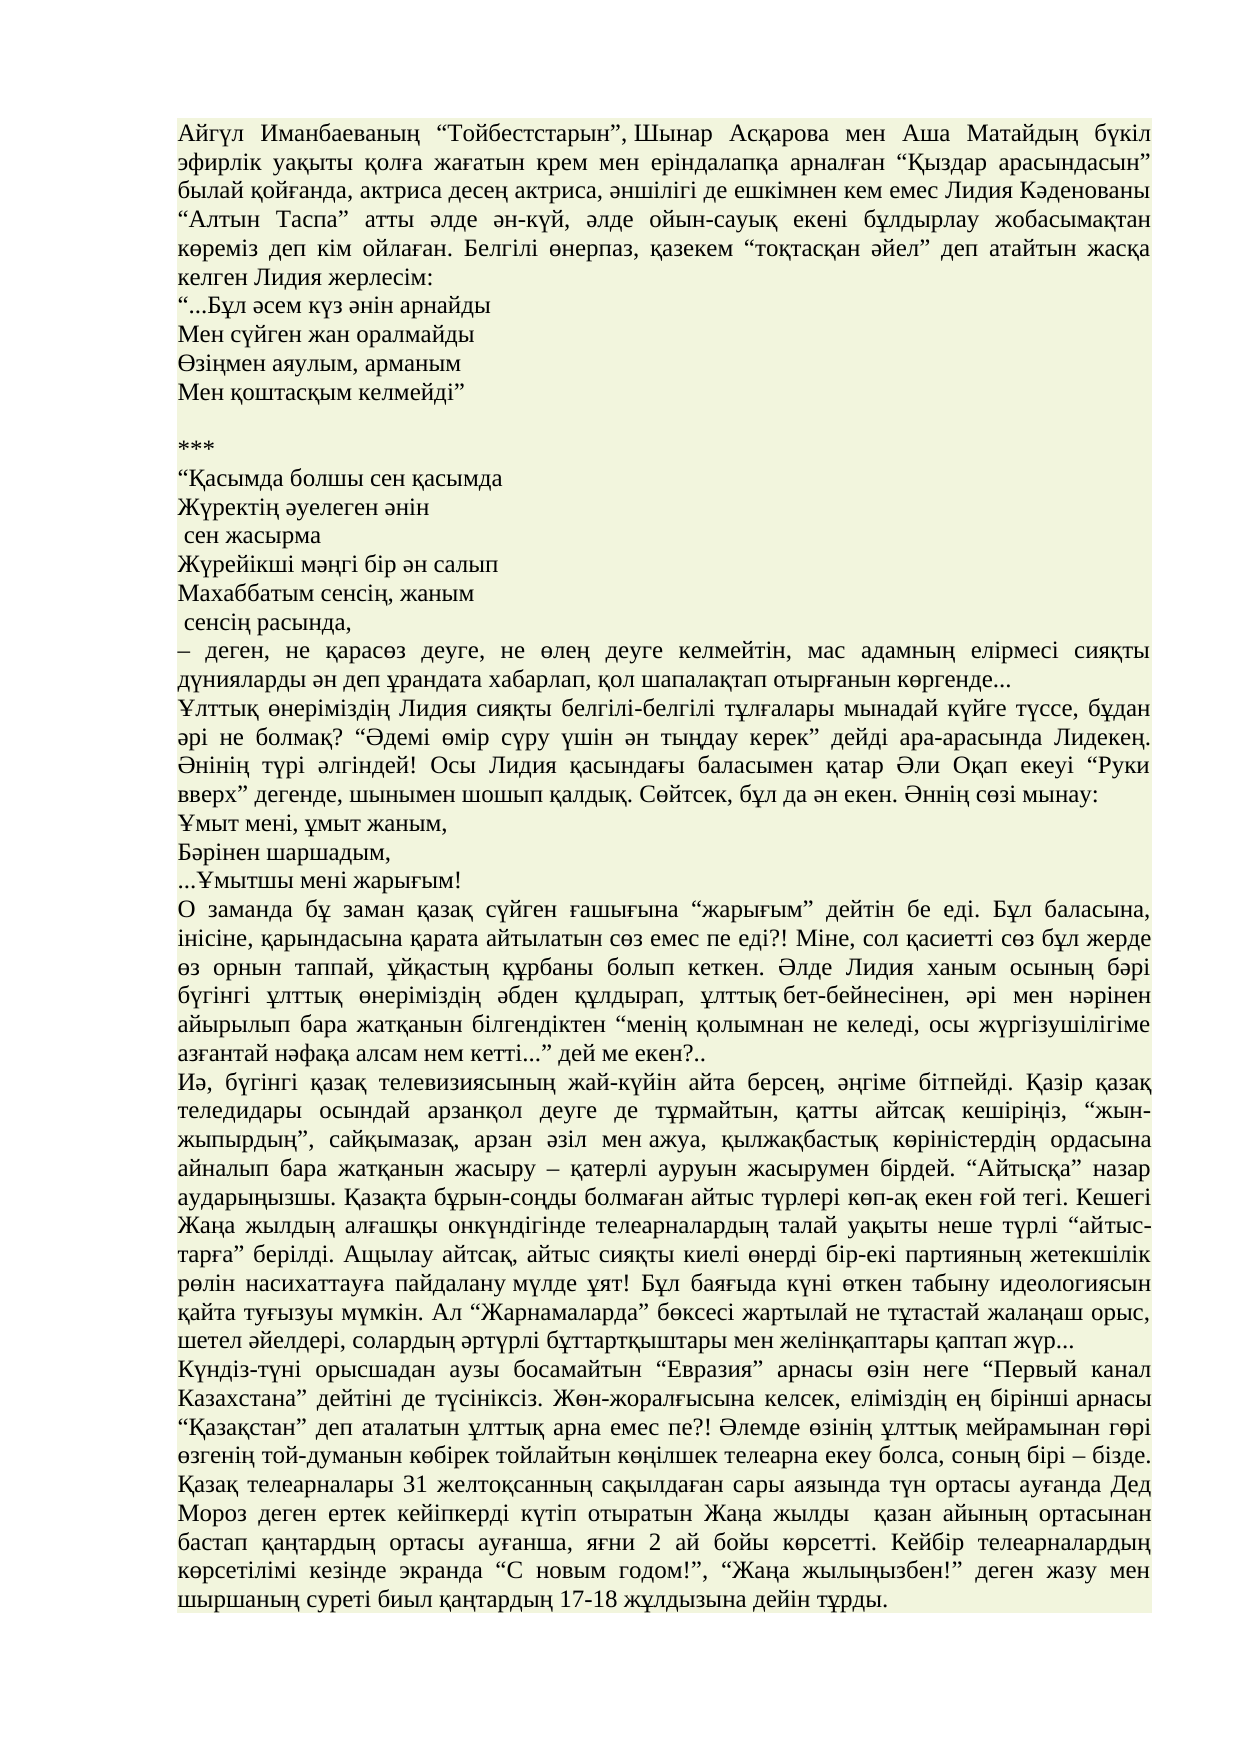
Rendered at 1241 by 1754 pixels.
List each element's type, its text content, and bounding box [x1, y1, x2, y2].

text Ұлттық өнерiмiздiң Лидия сияқты белгiлi-белгiлi тұлғалары мынадай күйге түссе, бұдан әрi не болмақ? “Әдемi өмiр сүру үшiн ән тыңдау керек” дейдi ара-арасында Лидекең. Әнiнiң түрi әлгiндей! Осы Лидия қасындағы баласымен қатар Әли Оқап екеуi “Руки вверх” дегенде, шынымен шошып қалдық. Сөйтсек, бұл да ән екен. Әннiң сөзi мынау: [177, 693, 1152, 808]
text *** [177, 434, 1152, 463]
text О заманда бұ заман қазақ сүйген ғашығына “жарығым” дейтiн бе едi. Бұл баласына, iнiсiне, қарындасына қарата айтылатын сөз емес пе едi?! Мiне, сол қасиеттi сөз бұл жерде өз орнын таппай, ұйқастың құрбаны болып кеткен. Әлде Лидия ханым осының бәрi бүгiнгi ұлттық өнерiмiздiң әбден құлдырап, ұлттық бет-бейнесiнен, әрi мен нәрiнен айырылып бара жатқанын бiлгендiктен “менiң қолымнан не келедi, осы жүргiзушiлiгiме азғантай нәфақа алсам нем кеттi...” дей ме екен?.. [177, 894, 1152, 1067]
text ...Ұмытшы менi жарығым! [177, 866, 1152, 894]
text сенсiң расында, [177, 607, 1152, 636]
text Жүректiң әуелеген әнiн [177, 492, 1152, 521]
text Махаббатым сенсiң, жаным [177, 578, 1152, 607]
text Жүрейiкшi мәңгi бiр ән салып [177, 549, 1152, 578]
text Мен қоштасқым келмейдi” [177, 377, 1152, 406]
text Өзiңмен аяулым, арманым [177, 348, 1152, 377]
text Ұмыт менi, ұмыт жаным, [177, 808, 1152, 837]
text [177, 118, 1152, 291]
text Күндiз-түнi орысшадан аузы босамайтын “Евразия” арнасы өзiн неге “Первый канал Казахстана” дейтiнi де түсiнiксiз. Жөн-жоралғысына келсек, елiмiздiң ең бiрiншi арнасы “Қазақстан” деп аталатын ұлттық арна емес пе?! Әлемде өзiнiң ұлттық мейрамынан гөрi өзгенiң той-думанын көбiрек тойлайтын көңiлшек телеарна екеу болса, соның бiрi – бiзде. Қазақ телеарналары 31 желтоқсанның сақылдаған сары аязында түн ортасы ауғанда Дед Мороз деген ертек кейiпкердi күтiп отыратын Жаңа жылды қазан айының ортасынан бастап қаңтардың ортасы ауғанша, яғни 2 ай бойы көрсеттi. Кейбiр телеарналардың көрсетiлiмi кезiнде экранда “С новым годом!”, “Жаңа жылыңызбен!” деген жазу мен шыршаның суретi биыл қаңтардың 17-18 жұлдызына дейiн тұрды. [177, 1354, 1152, 1613]
text Бәрiнен шаршадым, [177, 837, 1152, 866]
text – деген, не қарасөз деуге, не өлең деуге келмейтiн, мас адамның елiрмесi сияқты дүнияларды ән деп ұрандата хабарлап, қол шапалақтап отырғанын көргенде... [177, 636, 1152, 693]
text Иә, бүгiнгi қазақ телевизиясының жай-күйiн айта берсең, әңгiме бiтпейдi. Қазiр қазақ теледидары осындай арзанқол деуге де тұрмайтын, қатты айтсақ кешiрiңiз, “жын-жыпырдың”, сайқымазақ, арзан әзiл мен ажуа, қылжақбастық көрiнiстердiң ордасына айналып бара жатқанын жасыру – қатерлi ауруын жасырумен бiрдей. “Айтысқа” назар аударыңызшы. Қазақта бұрын-соңды болмаған айтыс түрлерi көп-ақ екен ғой тегi. Кешегi Жаңа жылдың алғашқы онкүндiгiнде телеарналардың талай уақыты неше түрлi “айтыстарға” берiлдi. Ащылау айтсақ, айтыс сияқты киелi өнердi бiр-екi партияның жетекшiлiк рөлiн насихаттауға пайдалану мүлде ұят! Бұл баяғыда күнi өткен табыну идеологиясын қайта туғызуы мүмкiн. Ал “Жарнамаларда” бөксесi жартылай не тұтастай жалаңаш орыс, шетел әйелдерi, солардың әртүрлi бұттартқыштары мен желiнқаптары қаптап жүр... [177, 1067, 1152, 1354]
text Мен сүйген жан оралмайды [177, 319, 1152, 348]
text “...Бұл әсем күз әнiн арнайды [177, 291, 1152, 319]
text сен жасырма [177, 521, 1152, 549]
text “Қасымда болшы сен қасымда [177, 463, 1152, 492]
